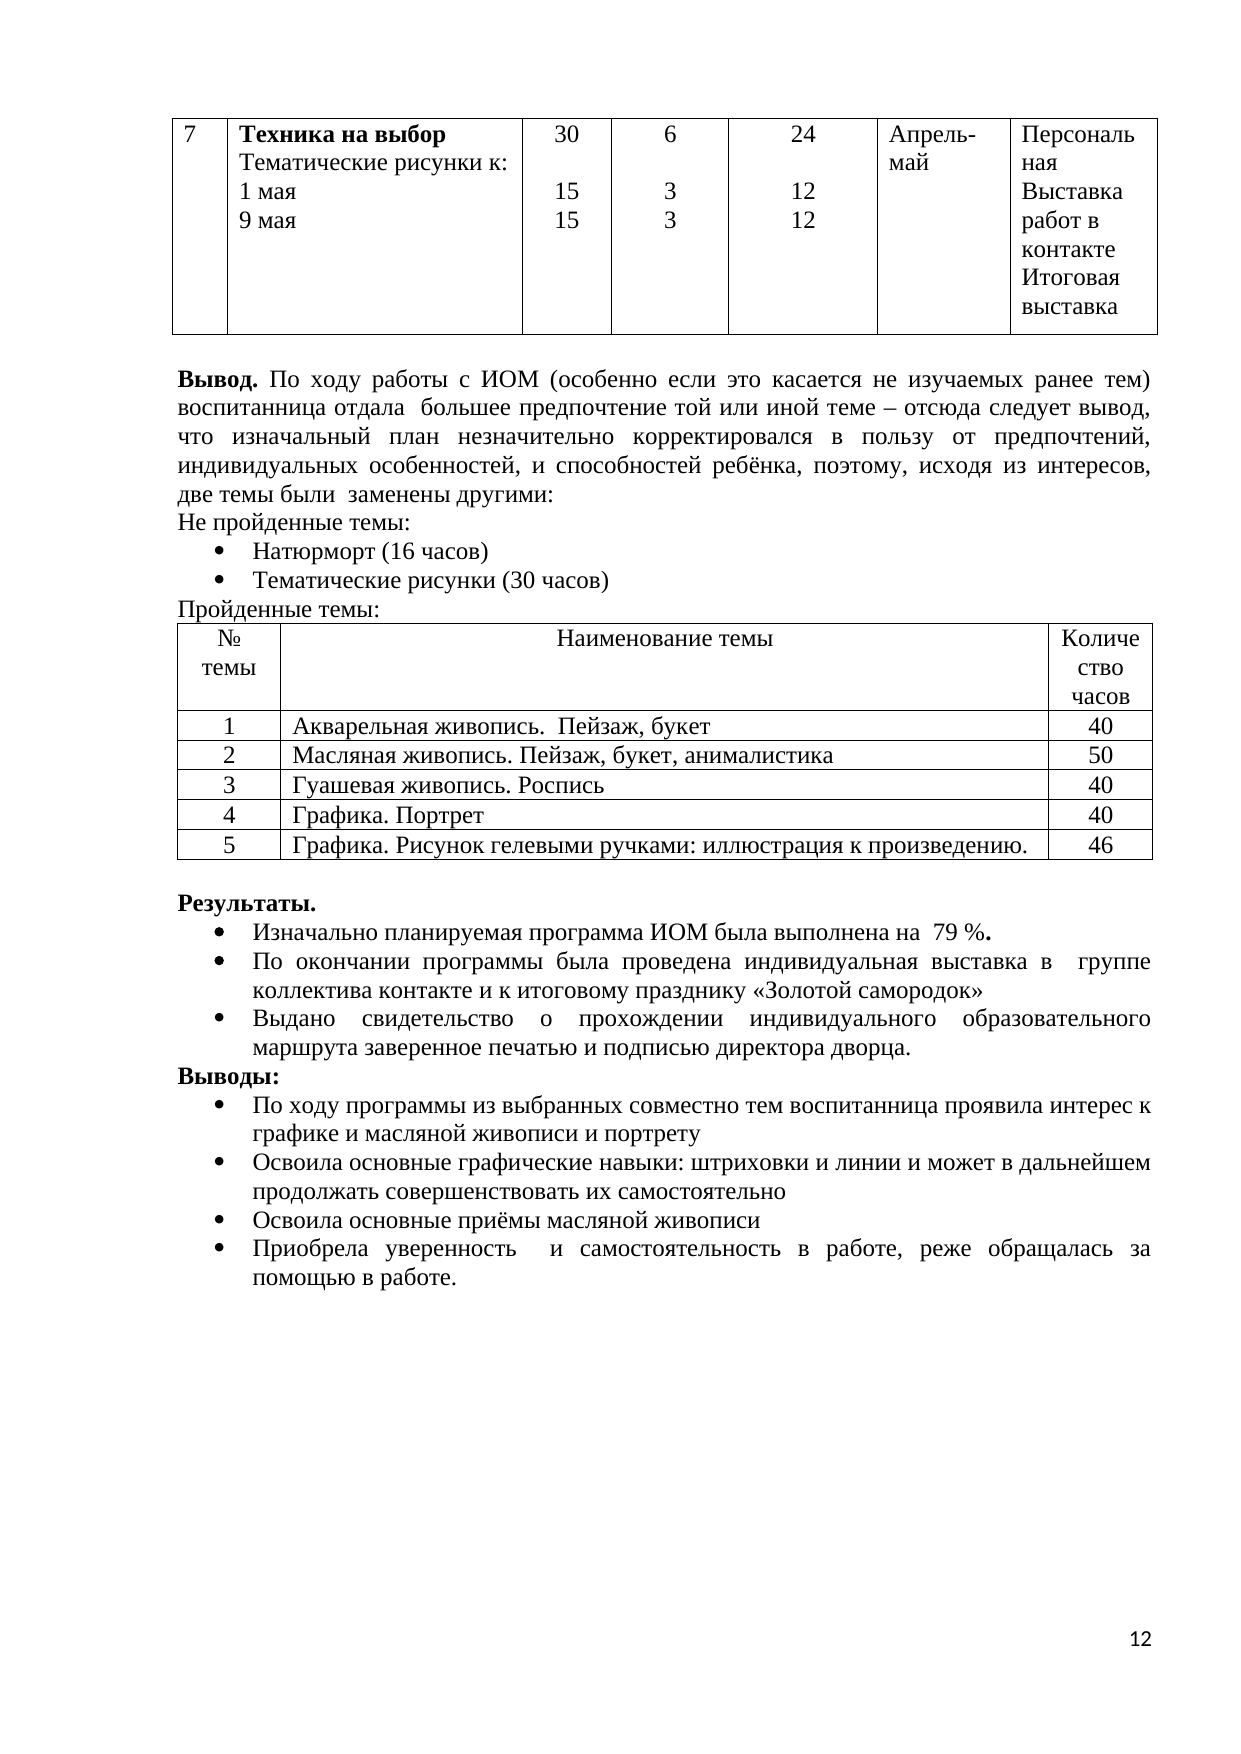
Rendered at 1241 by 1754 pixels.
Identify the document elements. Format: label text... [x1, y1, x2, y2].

table_cell 5 [178, 830, 280, 859]
table_cell 7 [173, 119, 227, 334]
table_cell Графика. Рисунок гелевыми ручками: иллюстрация к произведению. [281, 830, 1048, 859]
table_cell Техника на выбор Тематические рисунки к: 1 мая 9 мая [228, 119, 522, 334]
table_cell Графика. Портрет [281, 800, 1048, 829]
table_cell 50 [1049, 741, 1152, 769]
table_cell 40 [1049, 800, 1152, 829]
text Пройденные темы: [177, 594, 1152, 622]
table_cell 1 [178, 711, 280, 739]
table_cell 3 [178, 770, 280, 799]
table_cell 24 12 12 [729, 119, 877, 334]
list Тематические рисунки (30 часов) [215, 565, 1152, 594]
table_cell 46 [1049, 830, 1152, 859]
text Выводы: [177, 1061, 1152, 1090]
list По ходу программы из выбранных совместно тем воспитанница проявила интерес к графике и масляной живописи и портрету [215, 1090, 1152, 1147]
table_header Количество часов [1049, 624, 1152, 710]
table_header Наименование темы [281, 624, 1048, 710]
text Не пройденные темы: [177, 507, 1152, 536]
table_cell Акварельная живопись. Пейзаж, букет [281, 711, 1048, 739]
table_cell Масляная живопись. Пейзаж, букет, анималистика [281, 741, 1048, 769]
text Результаты. [177, 888, 1152, 917]
table_cell 6 3 3 [612, 119, 728, 334]
list По окончании программы была проведена индивидуальная выставка в группе коллектива контакте и к итоговому празднику «Золотой самородок» [215, 946, 1152, 1003]
table_cell Апрель- май [878, 119, 1010, 334]
list Натюрморт (16 часов) [215, 536, 1152, 565]
table_header № темы [178, 624, 280, 710]
text Вывод. По ходу работы с ИОМ (особенно если это касается не изучаемых ранее тем) воспитанница отдала большее предпочтение той или иной теме – отсюда следует вывод, что изначальный план незначительно корректировался в пользу от предпочтений, индивидуальных особенностей, и способностей ребёнка, поэтому, исходя из интересов, две темы были заменены другими: [177, 364, 1152, 507]
table_cell 40 [1049, 711, 1152, 739]
table_cell 30 15 15 [523, 119, 611, 334]
table_cell 2 [178, 741, 280, 769]
list Освоила основные приёмы масляной живописи [215, 1205, 1152, 1233]
list Приобрела уверенность и самостоятельность в работе, реже обращалась за помощью в работе. [215, 1233, 1152, 1291]
table_cell Персональная Выставка работ в контакте Итоговая выставка [1011, 119, 1157, 334]
table_cell Гуашевая живопись. Роспись [281, 770, 1048, 799]
list Освоила основные графические навыки: штриховки и линии и может в дальнейшем продолжать совершенствовать их самостоятельно [215, 1147, 1152, 1205]
table_cell 4 [178, 800, 280, 829]
list Изначально планируемая программа ИОМ была выполнена на 79 %. [215, 917, 1152, 946]
table_cell 40 [1049, 770, 1152, 799]
list Выдано свидетельство о прохождении индивидуального образовательного маршрута заверенное печатью и подписью директора дворца. [215, 1003, 1152, 1061]
